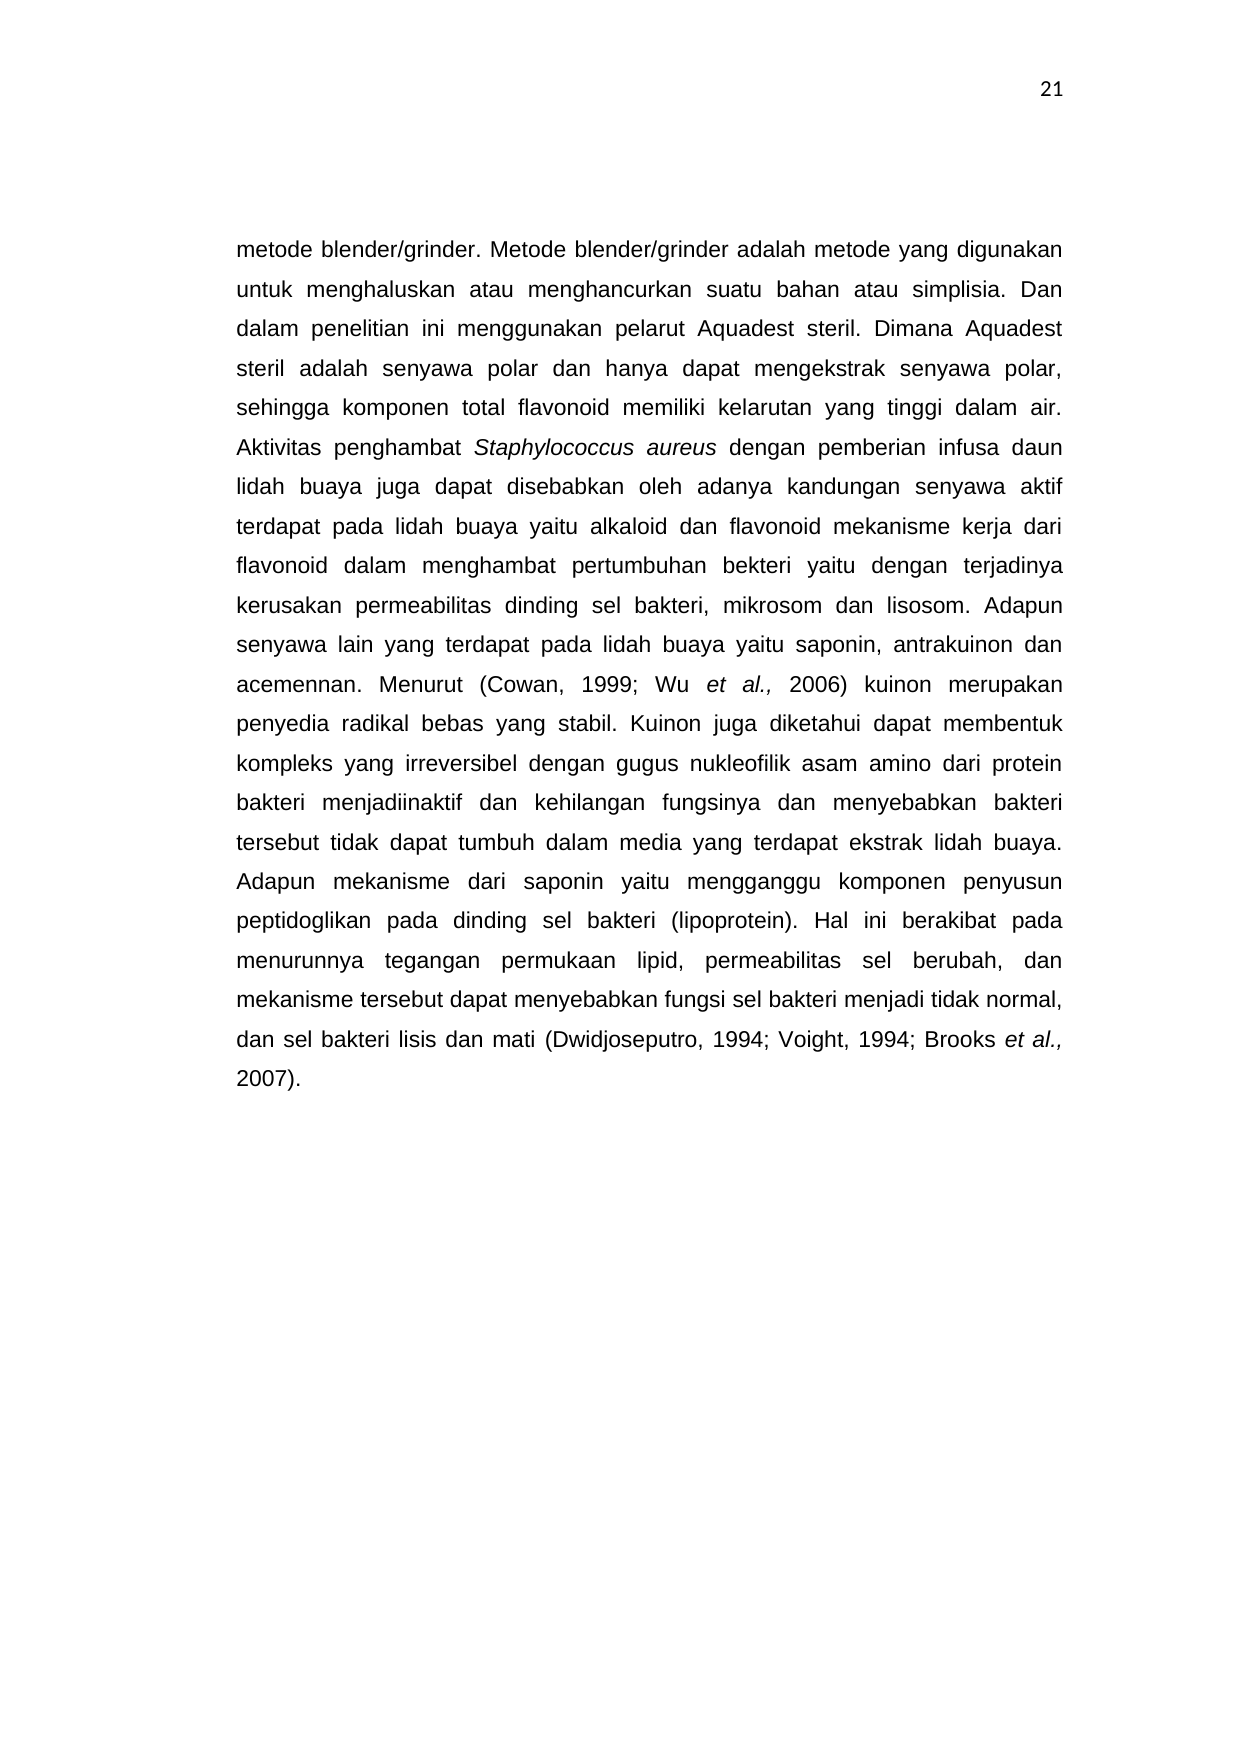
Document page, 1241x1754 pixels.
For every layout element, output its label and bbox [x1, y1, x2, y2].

text [236, 236, 1063, 1092]
